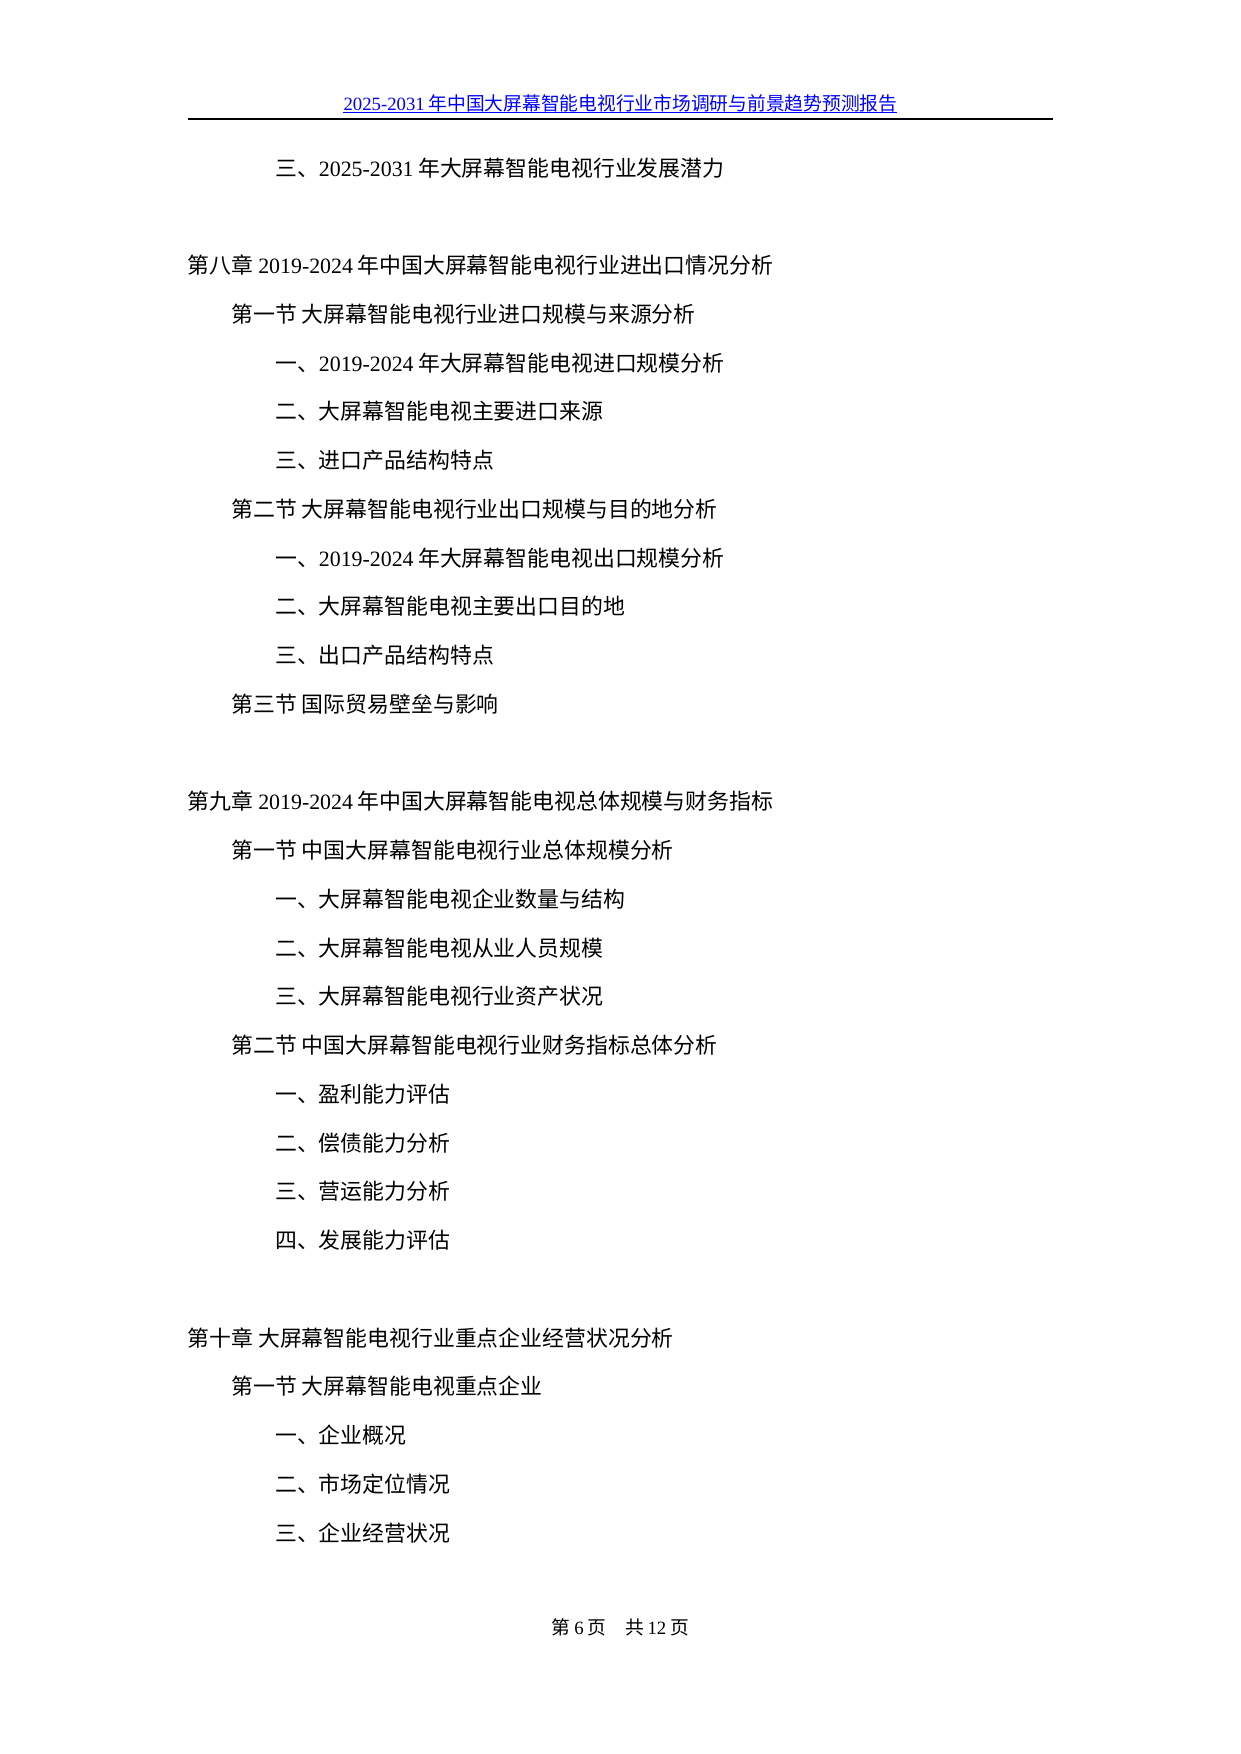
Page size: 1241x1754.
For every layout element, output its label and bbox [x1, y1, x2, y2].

text [187, 150, 1053, 1548]
